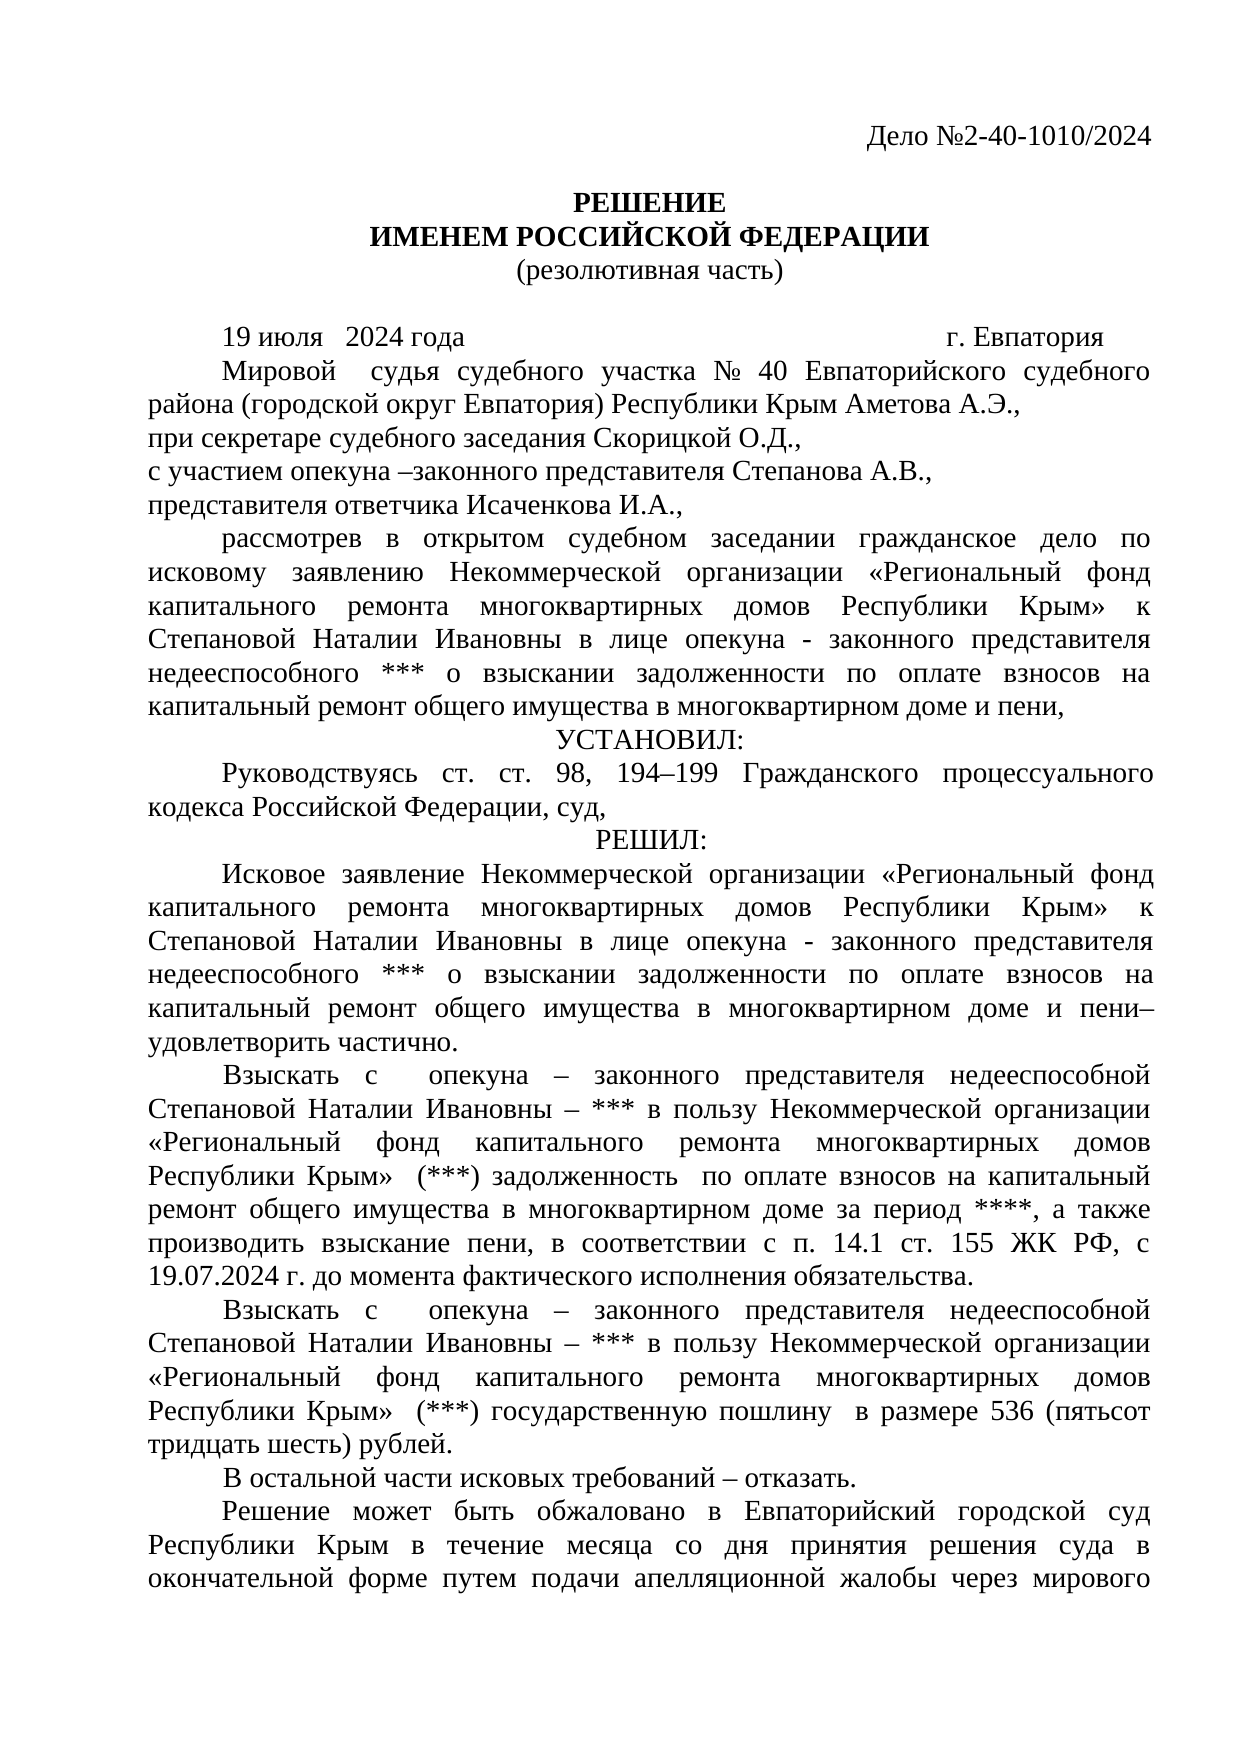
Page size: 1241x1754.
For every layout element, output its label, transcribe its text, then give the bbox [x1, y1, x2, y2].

text ИМЕНЕМ РОССИЙСКОЙ ФЕДЕРАЦИИ [148, 219, 1152, 252]
text Руководствуясь ст. ст. 98, 194–199 Гражданского процессуального кодекса Российской Федерации, суд, [148, 755, 1155, 822]
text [148, 1493, 1152, 1594]
text (резолютивная часть) [148, 252, 1152, 286]
text Взыскать с опекуна – законного представителя недееспособной Степановой Наталии Ивановны – *** в пользу Некоммерческой организации «Региональный фонд капитального ремонта многоквартирных домов Республики Крым» (***) государственную пошлину в размере 536 (пятьсот тридцать шесть) рублей. [148, 1292, 1152, 1460]
text Мировой судья судебного участка № 40 Евпаторийского судебного района (городской округ Евпатория) Республики Крым Аметова А.Э., [148, 353, 1152, 420]
text РЕШЕНИЕ [148, 185, 1152, 219]
text рассмотрев в открытом судебном заседании гражданское дело по исковому заявлению Некоммерческой организации «Региональный фонд капитального ремонта многоквартирных домов Республики Крым» к Степановой Наталии Ивановны в лице опекуна - законного представителя недееспособного *** о взыскании задолженности по оплате взносов на капитальный ремонт общего имущества в многоквартирном доме и пени, [148, 521, 1152, 722]
text с участием опекуна –законного представителя Степанова А.В., [148, 453, 1152, 487]
text 19 июля 2024 года г. Евпатория [148, 319, 1152, 353]
text Исковое заявление Некоммерческой организации «Региональный фонд капитального ремонта многоквартирных домов Республики Крым» к Степановой Наталии Ивановны в лице опекуна - законного представителя недееспособного *** о взыскании задолженности по оплате взносов на капитальный ремонт общего имущества в многоквартирном доме и пени– удовлетворить частично. [148, 856, 1155, 1057]
text В остальной части исковых требований – отказать. [148, 1460, 1152, 1493]
text при секретаре судебного заседания Скорицкой О.Д., [148, 420, 1152, 453]
text представителя ответчика Исаченкова И.А., [148, 487, 1152, 521]
text Взыскать с опекуна – законного представителя недееспособной Степановой Наталии Ивановны – *** в пользу Некоммерческой организации «Региональный фонд капитального ремонта многоквартирных домов Республики Крым» (***) задолженность по оплате взносов на капитальный ремонт общего имущества в многоквартирном доме за период ****, а также производить взыскание пени, в соответствии с п. 14.1 ст. 155 ЖК РФ, с 19.07.2024 г. до момента фактического исполнения обязательства. [148, 1057, 1152, 1292]
text РЕШИЛ: [148, 822, 1155, 856]
text УСТАНОВИЛ: [148, 722, 1152, 755]
text Дело №2-40-1010/2024 [148, 118, 1152, 152]
